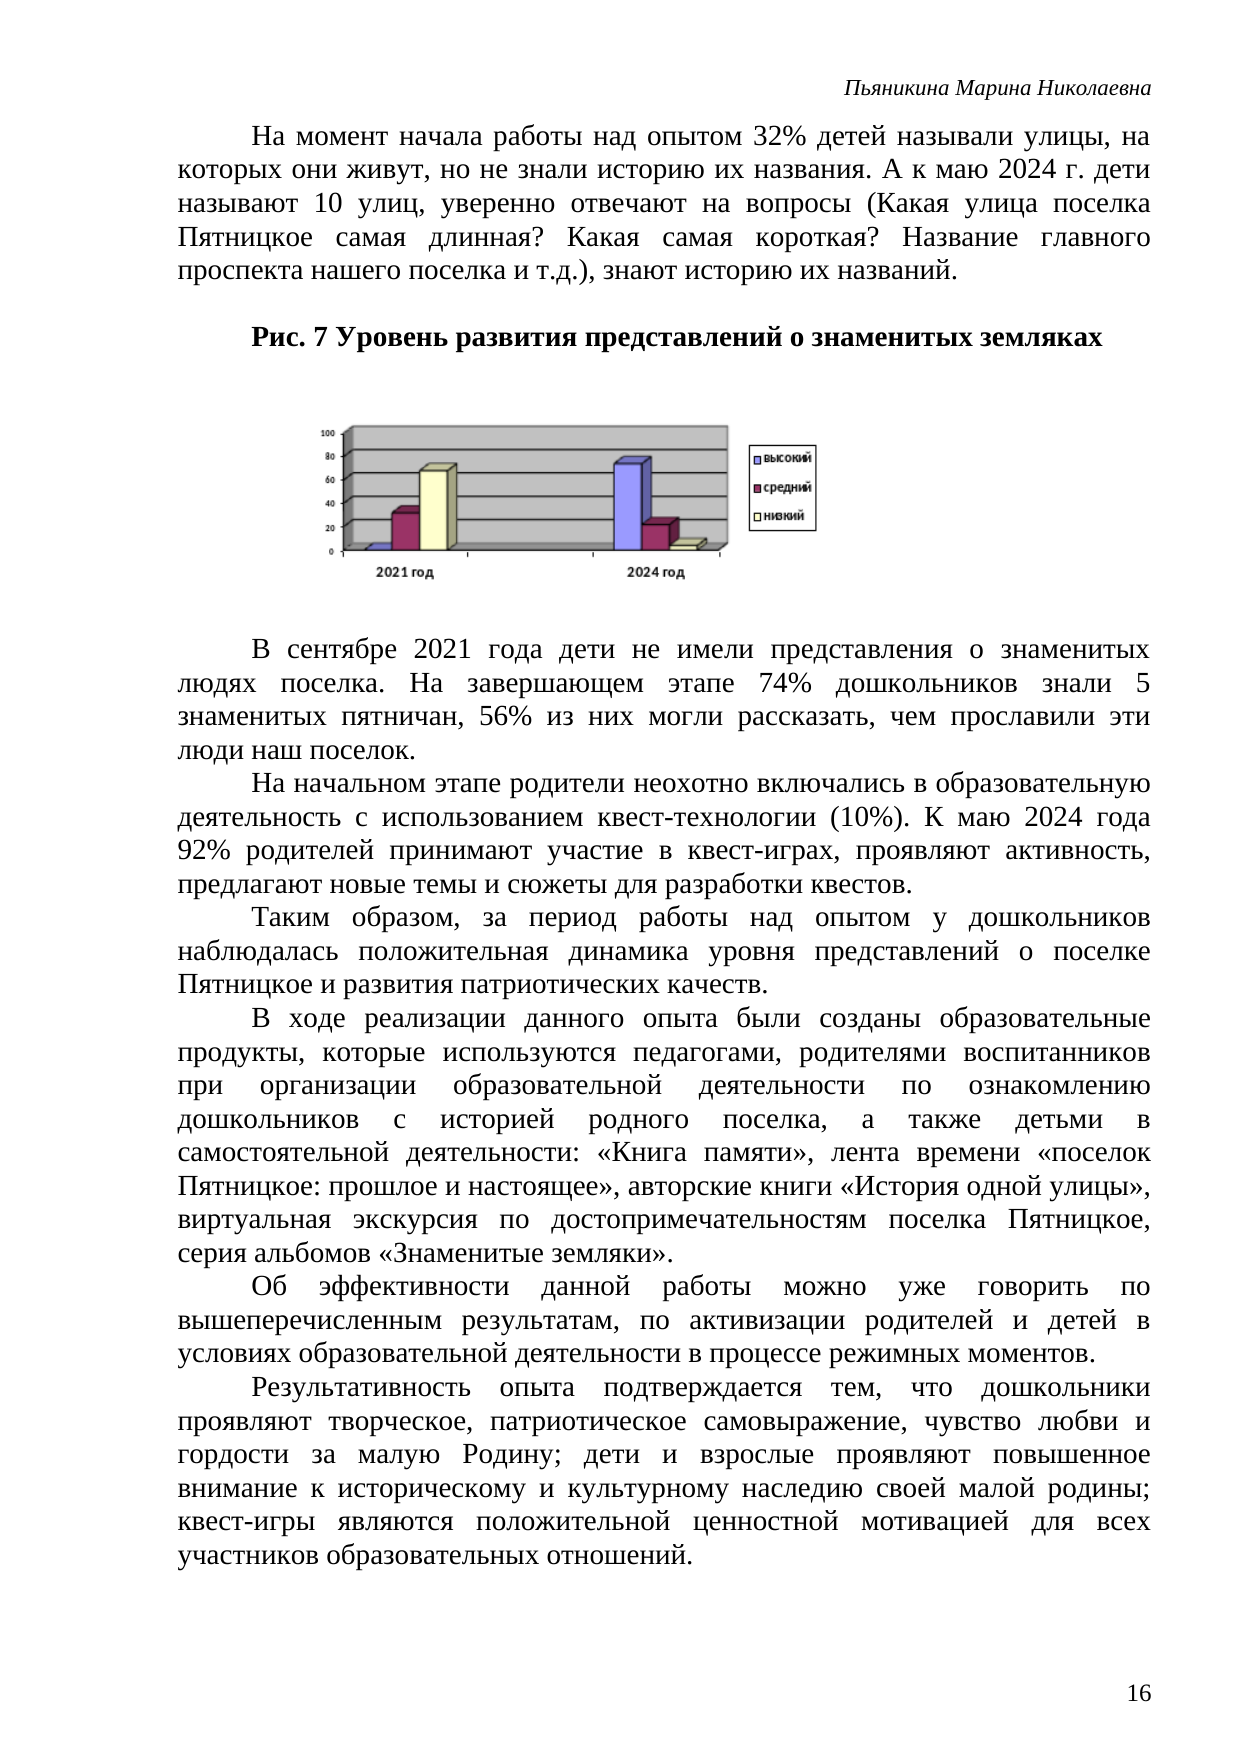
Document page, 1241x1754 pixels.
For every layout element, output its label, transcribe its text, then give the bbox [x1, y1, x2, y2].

text Результативность опыта подтверждается тем, что дошкольники проявляют творческое, патриотическое самовыражение, чувство любви и гордости за малую Родину; дети и взрослые проявляют повышенное внимание к историческому и культурному наследию своей малой родины; квест-игры являются положительной ценностной мотивацией для всех участников образовательных отношений. [177, 1369, 1152, 1570]
text На момент начала работы над опытом 32% детей называли улицы, на которых они живут, но не знали историю их названия. А к маю 2024 г. дети называют 10 улиц, уверенно отвечают на вопросы (Какая улица поселка Пятницкое самая длинная? Какая самая короткая? Название главного проспекта нашего поселка и т.д.), знают историю их названий. [177, 118, 1152, 286]
text Об эффективности данной работы можно уже говорить по вышеперечисленным результатам, по активизации родителей и детей в условиях образовательной деятельности в процессе режимных моментов. [177, 1268, 1152, 1369]
text В сентябре 2021 года дети не имели представления о знаменитых людях поселка. На завершающем этапе 74% дошкольников знали 5 знаменитых пятничан, 56% из них могли рассказать, чем прославили эти люди наш поселок. [177, 353, 1152, 765]
text На начальном этапе родители неохотно включались в образовательную деятельность с использованием квест-технологии (10%). К маю 2024 года 92% родителей принимают участие в квест-играх, проявляют активность, предлагают новые темы и сюжеты для разработки квестов. [177, 765, 1152, 899]
text Таким образом, за период работы над опытом у дошкольников наблюдалась положительная динамика уровня представлений о поселке Пятницкое и развития патриотических качеств. [177, 899, 1152, 1000]
text В ходе реализации данного опыта были созданы образовательные продукты, которые используются педагогами, родителями воспитанников при организации образовательной деятельности по ознакомлению дошкольников с историей родного поселка, а также детьми в самостоятельной деятельности: «Книга памяти», лента времени «поселок Пятницкое: прошлое и настоящее», авторские книги «История одной улицы», виртуальная экскурсия по достопримечательностям поселка Пятницкое, серия альбомов «Знаменитые земляки». [177, 1000, 1152, 1268]
text Рис. 7 Уровень развития представлений о знаменитых земляках [177, 319, 1152, 353]
